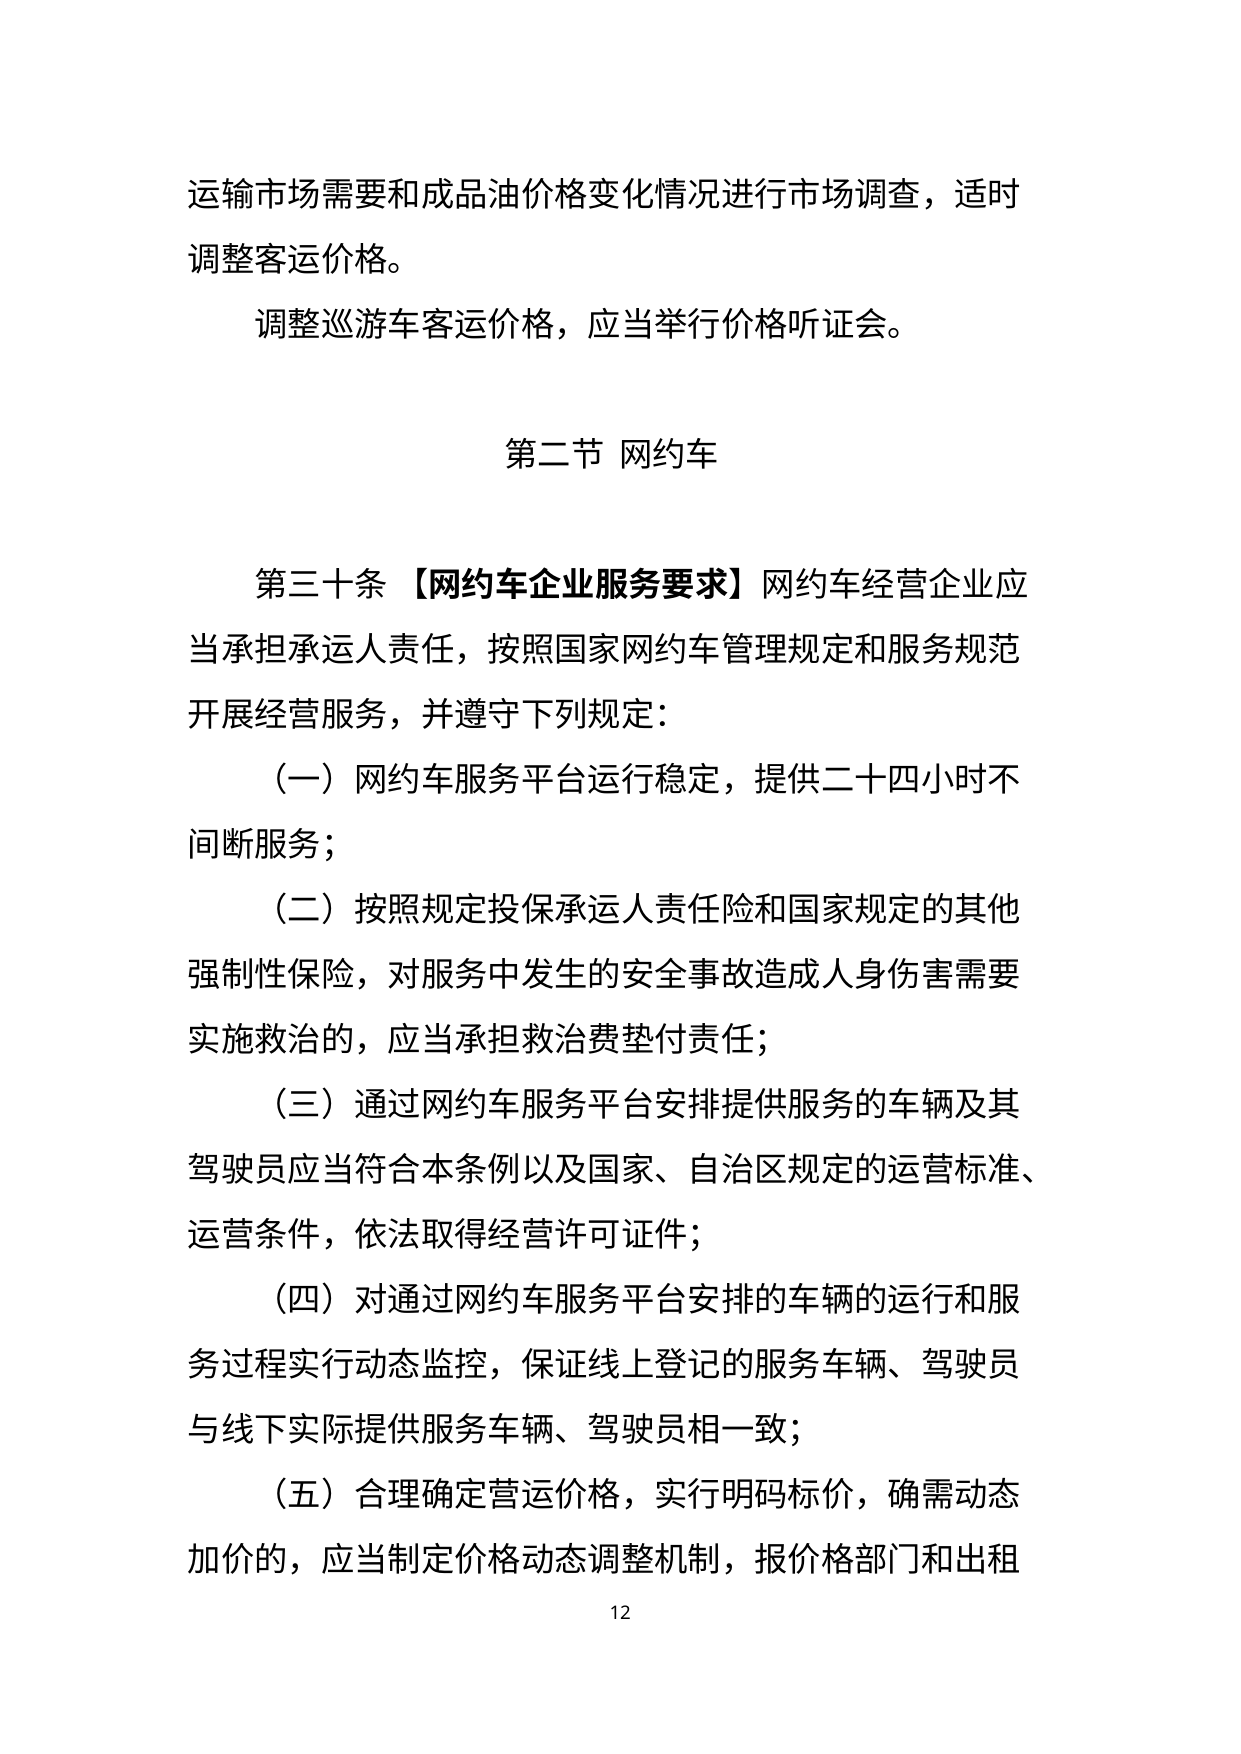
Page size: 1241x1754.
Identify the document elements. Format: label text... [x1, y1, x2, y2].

text 第二节 网约车 [187, 420, 1053, 485]
text 第三十条 【网约车企业服务要求】网约车经营企业应当承担承运人责任，按照国家网约车管理规定和服务规范开展经营服务，并遵守下列规定： [187, 550, 1053, 745]
text （四）对通过网约车服务平台安排的车辆的运行和服务过程实行动态监控，保证线上登记的服务车辆、驾驶员与线下实际提供服务车辆、驾驶员相一致； [187, 1265, 1053, 1460]
text （三）通过网约车服务平台安排提供服务的车辆及其驾驶员应当符合本条例以及国家、自治区规定的运营标准、运营条件，依法取得经营许可证件； [187, 1070, 1053, 1265]
text （二）按照规定投保承运人责任险和国家规定的其他强制性保险，对服务中发生的安全事故造成人身伤害需要实施救治的，应当承担救治费垫付责任； [187, 875, 1053, 1070]
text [187, 1460, 1053, 1590]
text 调整巡游车客运价格，应当举行价格听证会。 [187, 290, 1053, 355]
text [187, 160, 1053, 290]
text （一）网约车服务平台运行稳定，提供二十四小时不间断服务； [187, 745, 1053, 875]
